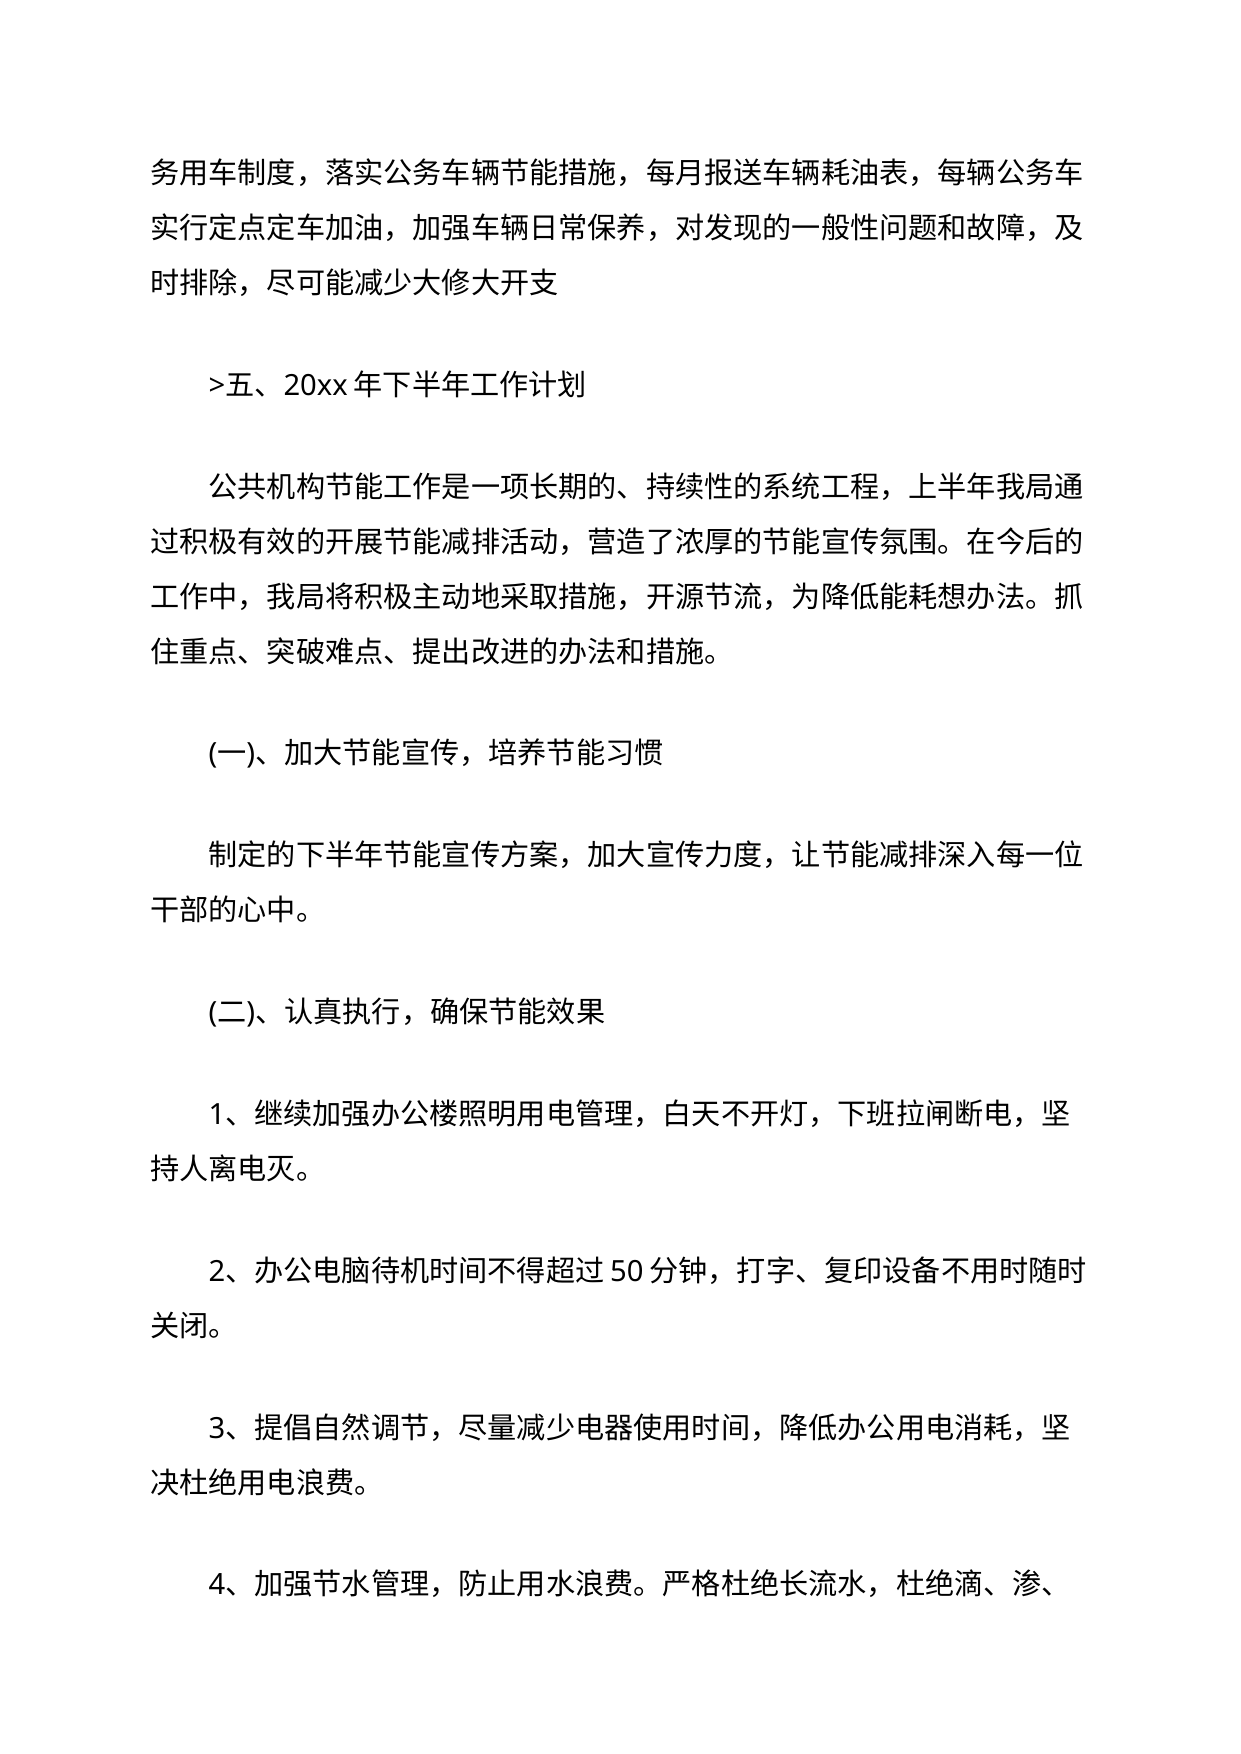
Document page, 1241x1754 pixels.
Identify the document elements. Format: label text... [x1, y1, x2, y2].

text (一)、加大节能宣传，培养节能习惯 [150, 730, 1090, 772]
text 公共机构节能工作是一项长期的、持续性的系统工程，上半年我局通过积极有效的开展节能减排活动，营造了浓厚的节能宣传氛围。在今后的工作中，我局将积极主动地采取措施，开源节流，为降低能耗想办法。抓住重点、突破难点、提出改进的办法和措施。 [150, 463, 1090, 671]
text 2、办公电脑待机时间不得超过50分钟，打字、复印设备不用时随时关闭。 [150, 1247, 1090, 1345]
text 1、继续加强办公楼照明用电管理，白天不开灯，下班拉闸断电，坚持人离电灭。 [150, 1091, 1090, 1188]
text >五、20xx年下半年工作计划 [150, 362, 1090, 404]
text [150, 150, 1090, 302]
text 制定的下半年节能宣传方案，加大宣传力度，让节能减排深入每一位干部的心中。 [150, 832, 1090, 929]
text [150, 1561, 1090, 1603]
text 3、提倡自然调节，尽量减少电器使用时间，降低办公用电消耗，坚决杜绝用电浪费。 [150, 1404, 1090, 1501]
text (二)、认真执行，确保节能效果 [150, 989, 1090, 1031]
